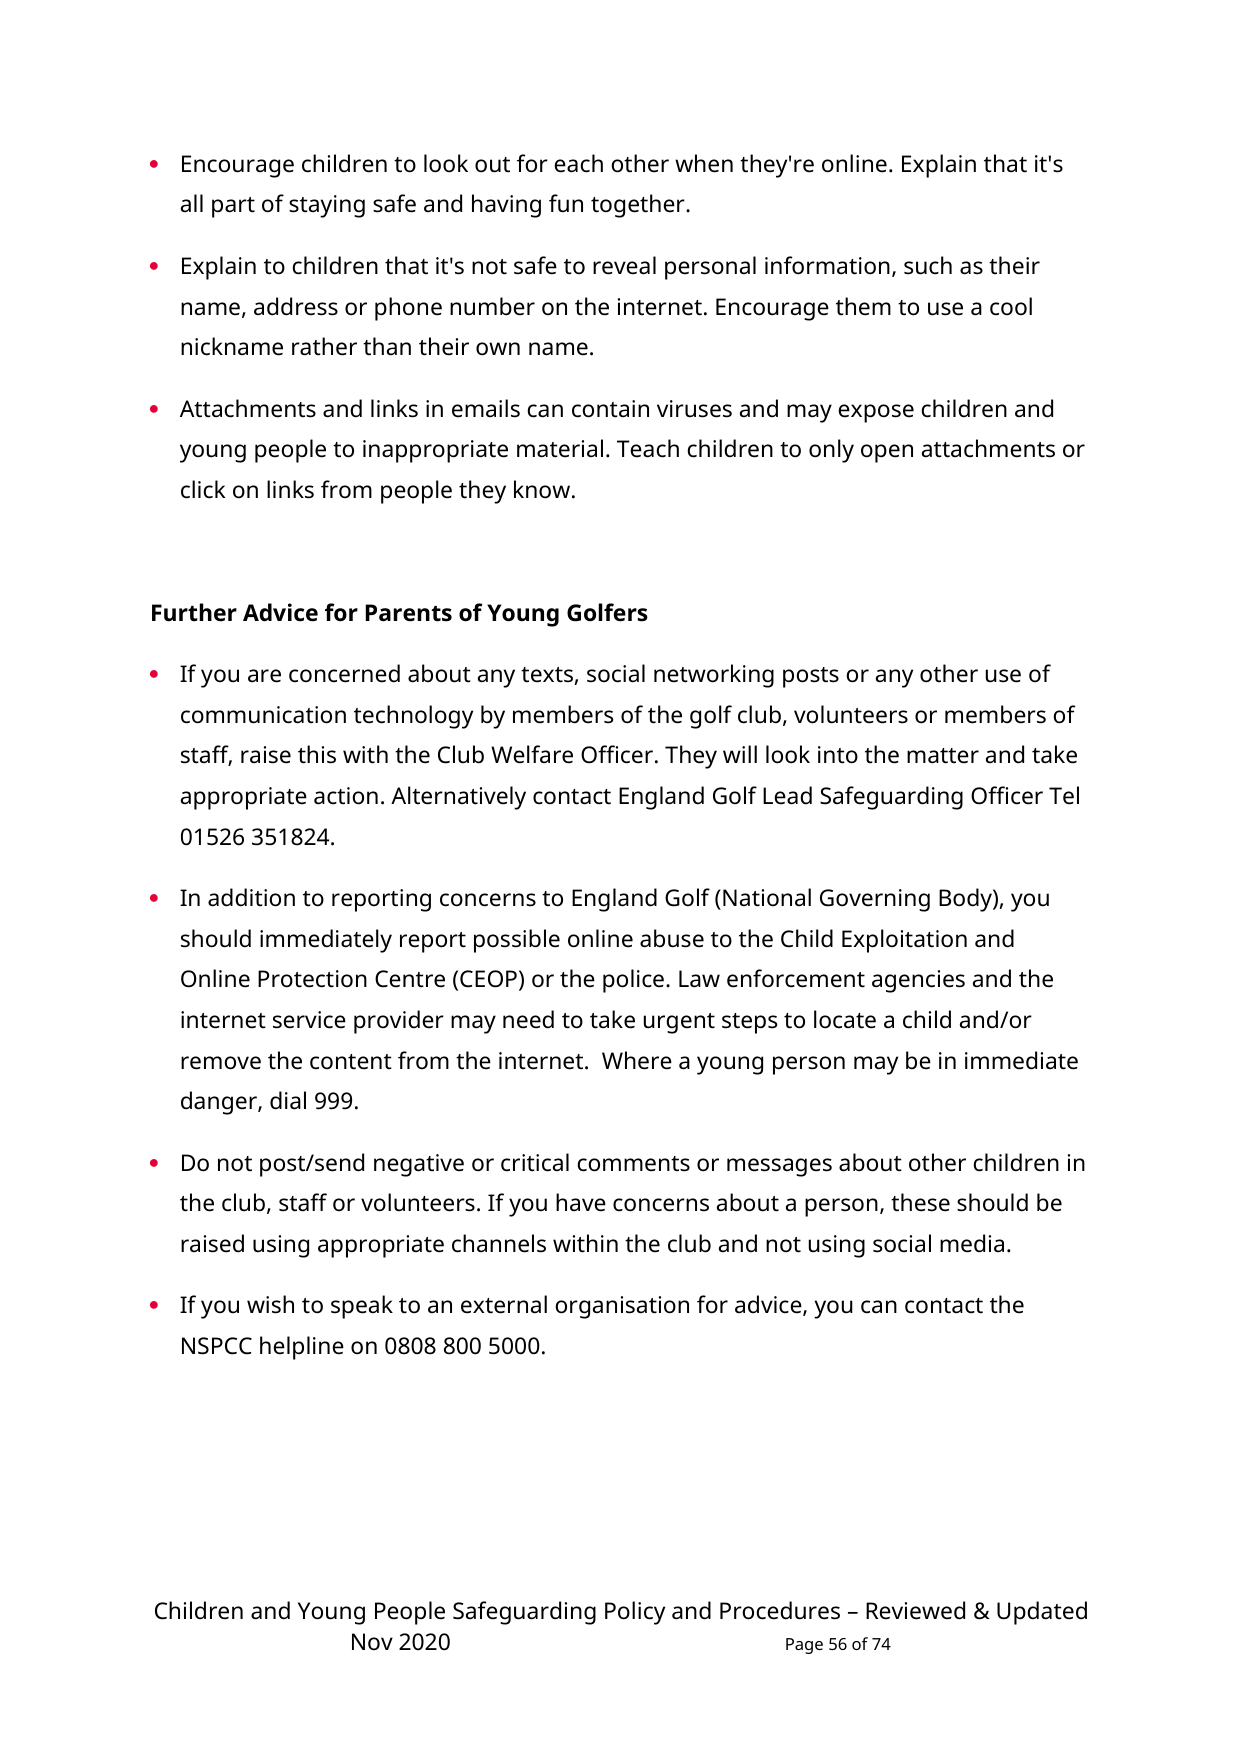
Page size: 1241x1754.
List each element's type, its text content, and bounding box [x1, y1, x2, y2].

list Encourage children to look out for each other when they're online. Explain that it's all part of staying safe and having fun together. [150, 148, 1090, 219]
list Explain to children that it's not safe to reveal personal information, such as their name, address or phone number on the internet. Encourage them to use a cool nickname rather than their own name. [150, 250, 1090, 362]
list In addition to reporting concerns to England Golf (National Governing Body), you should immediately report possible online abuse to the Child Exploitation and Online Protection Centre (CEOP) or the police. Law enforcement agencies and the internet service provider may need to take urgent steps to locate a child and/or remove the content from the internet. Where a young person may be in immediate danger, dial 999. [150, 882, 1090, 1116]
list Attachments and links in emails can contain viruses and may expose children and young people to inappropriate material. Teach children to only open attachments or click on links from people they know. [150, 392, 1090, 505]
list If you are concerned about any texts, social networking posts or any other use of communication technology by members of the golf club, volunteers or members of staff, raise this with the Club Welfare Officer. They will look into the matter and take appropriate action. Alternatively contact England Golf Lead Safeguarding Officer Tel 01526 351824. [150, 658, 1090, 852]
text Further Advice for Parents of Young Golfers [150, 597, 1090, 628]
list Do not post/send negative or critical comments or messages about other children in the club, staff or volunteers. If you have concerns about a person, these should be raised using appropriate channels within the club and not using social media. [150, 1147, 1090, 1259]
list If you wish to speak to an external organisation for advice, you can contact the NSPCC helpline on 0808 800 5000. [150, 1289, 1090, 1361]
